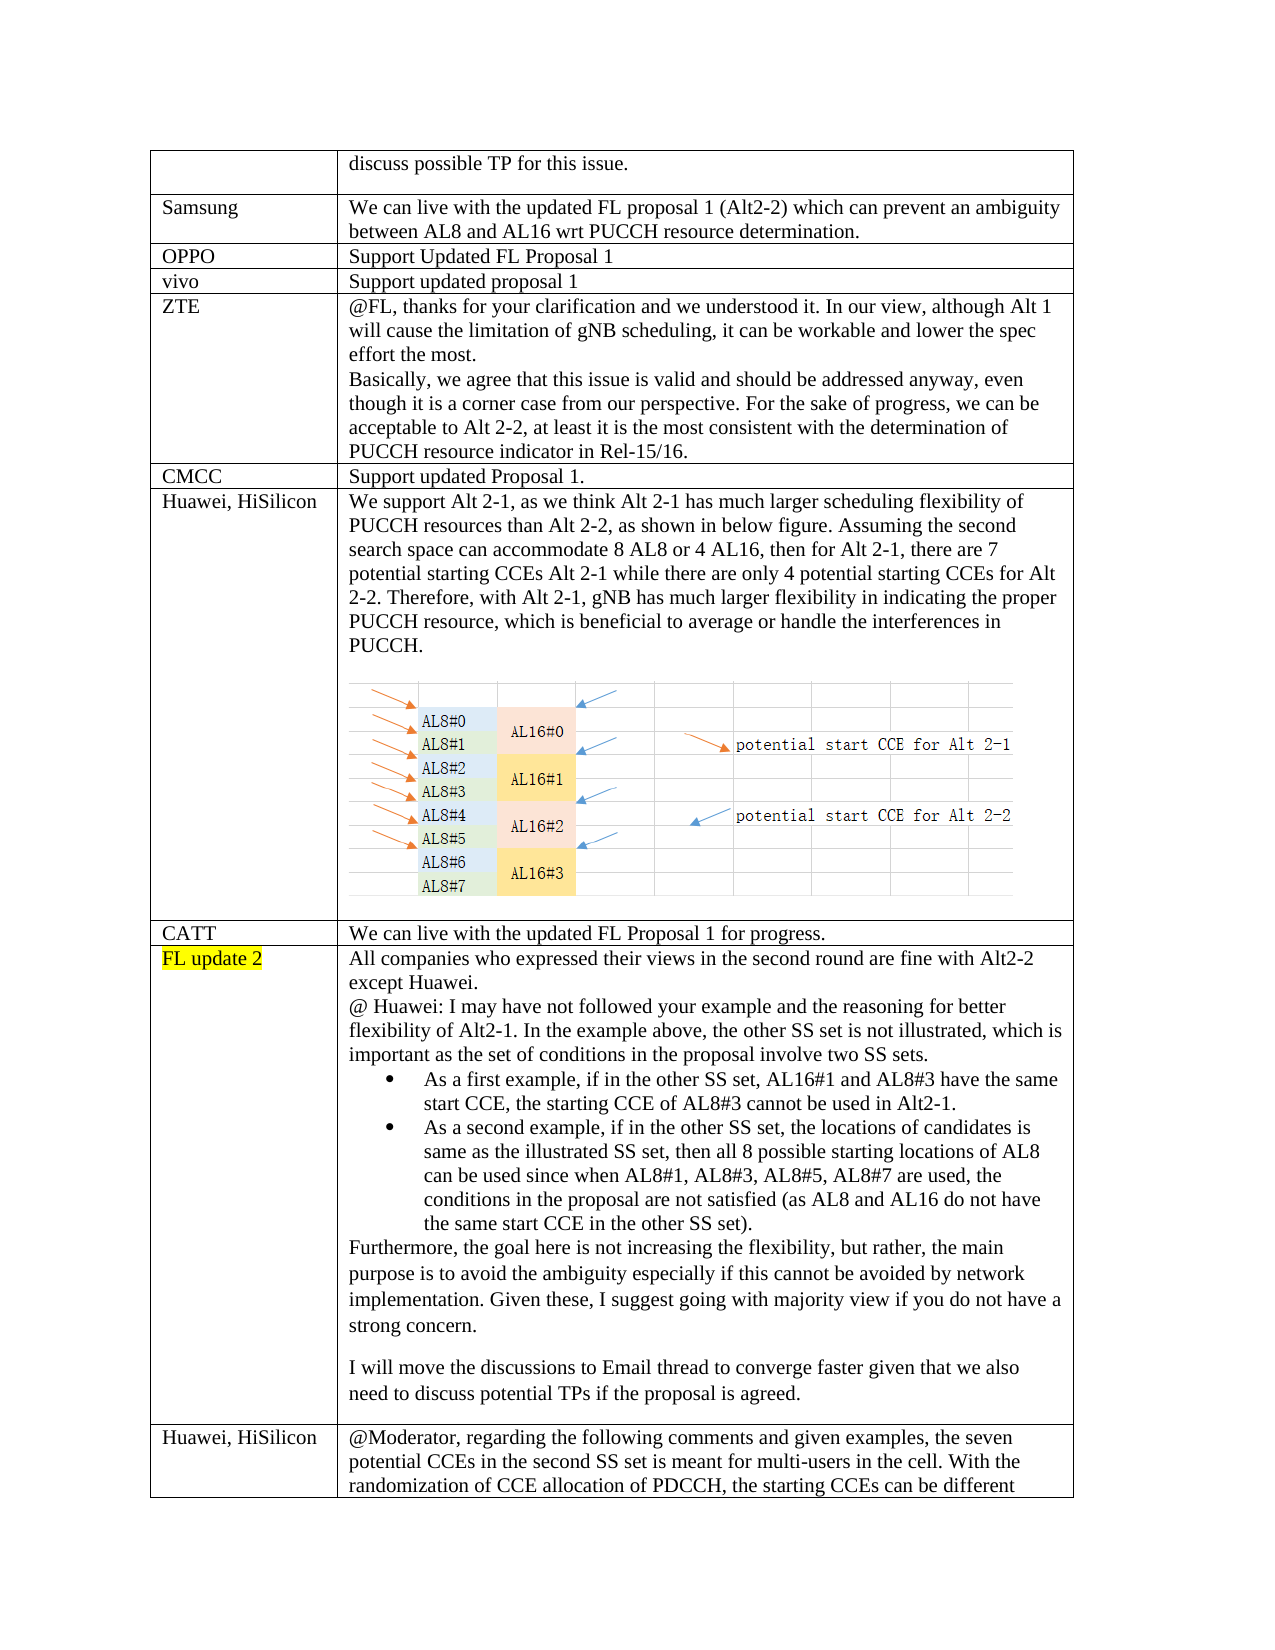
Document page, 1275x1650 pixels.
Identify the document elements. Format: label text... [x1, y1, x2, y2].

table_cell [338, 1425, 1073, 1497]
table_cell ZTE [151, 294, 337, 463]
table_cell FL [151, 151, 337, 194]
table_cell Huawei, HiSilicon [151, 1425, 337, 1497]
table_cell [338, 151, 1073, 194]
table_cell Huawei, HiSilicon [151, 489, 337, 920]
table_cell CMCC [151, 464, 337, 488]
table_cell We can live with the updated FL Proposal 1 for progress. [338, 921, 1073, 945]
table_cell All companies who expressed their views in the second round are fine with Alt2-2 except Huawei. @ Huawei: I may have not followed your example and the reasoning for better flexibility of Alt2-1. In the example above, the other SS set is not illustrated, which is important as the set of conditions in the proposal involve two SS sets. As a first example, if in the other SS set, AL16#1 and AL8#3 have the same start CCE, the starting CCE of AL8#3 cannot be used in Alt2-1. As a second example, if in the other SS set, the locations of candidates is same as the illustrated SS set, then all 8 possible starting locations of AL8 can be used since when AL8#1, AL8#3, AL8#5, AL8#7 are used, the conditions in the proposal are not satisfied (as AL8 and AL16 do not have the same start CCE in the other SS set). Furthermore, the goal here is not increasing the flexibility, but rather, the main purpose is to avoid the ambiguity especially if this cannot be avoided by network implementation. Given these, I suggest going with majority view if you do not have a strong concern. I will move the discussions to Email thread to converge faster given that we also need to discuss potential TPs if the proposal is agreed. [338, 946, 1073, 1424]
table_cell Support updated proposal 1 [338, 269, 1073, 293]
table_cell Support updated Proposal 1. [338, 464, 1073, 488]
table_cell @FL, thanks for your clarification and we understood it. In our view, although Alt 1 will cause the limitation of gNB scheduling, it can be workable and lower the spec effort the most. Basically, we agree that this issue is valid and should be addressed anyway, even though it is a corner case from our perspective. For the sake of progress, we can be acceptable to Alt 2-2, at least it is the most consistent with the determination of PUCCH resource indicator in Rel-15/16. [338, 294, 1073, 463]
table_cell We can live with the updated FL proposal 1 (Alt2-2) which can prevent an ambiguity between AL8 and AL16 wrt PUCCH resource determination. [338, 195, 1073, 243]
table_cell CATT [151, 921, 337, 945]
picture [348, 681, 1013, 896]
table_cell We support Alt 2-1, as we think Alt 2-1 has much larger scheduling flexibility of PUCCH resources than Alt 2-2, as shown in below figure. Assuming the second search space can accommodate 8 AL8 or 4 AL16, then for Alt 2-1, there are 7 potential starting CCEs Alt 2-1 while there are only 4 potential starting CCEs for Alt 2-2. Therefore, with Alt 2-1, gNB has much larger flexibility in indicating the proper PUCCH resource, which is beneficial to average or handle the interferences in PUCCH. [338, 489, 1073, 920]
table_cell Samsung [151, 195, 337, 243]
table_cell FL update 2 [151, 946, 337, 1424]
table_cell vivo [151, 269, 337, 293]
table_cell Support Updated FL Proposal 1 [338, 244, 1073, 268]
table_cell OPPO [151, 244, 337, 268]
